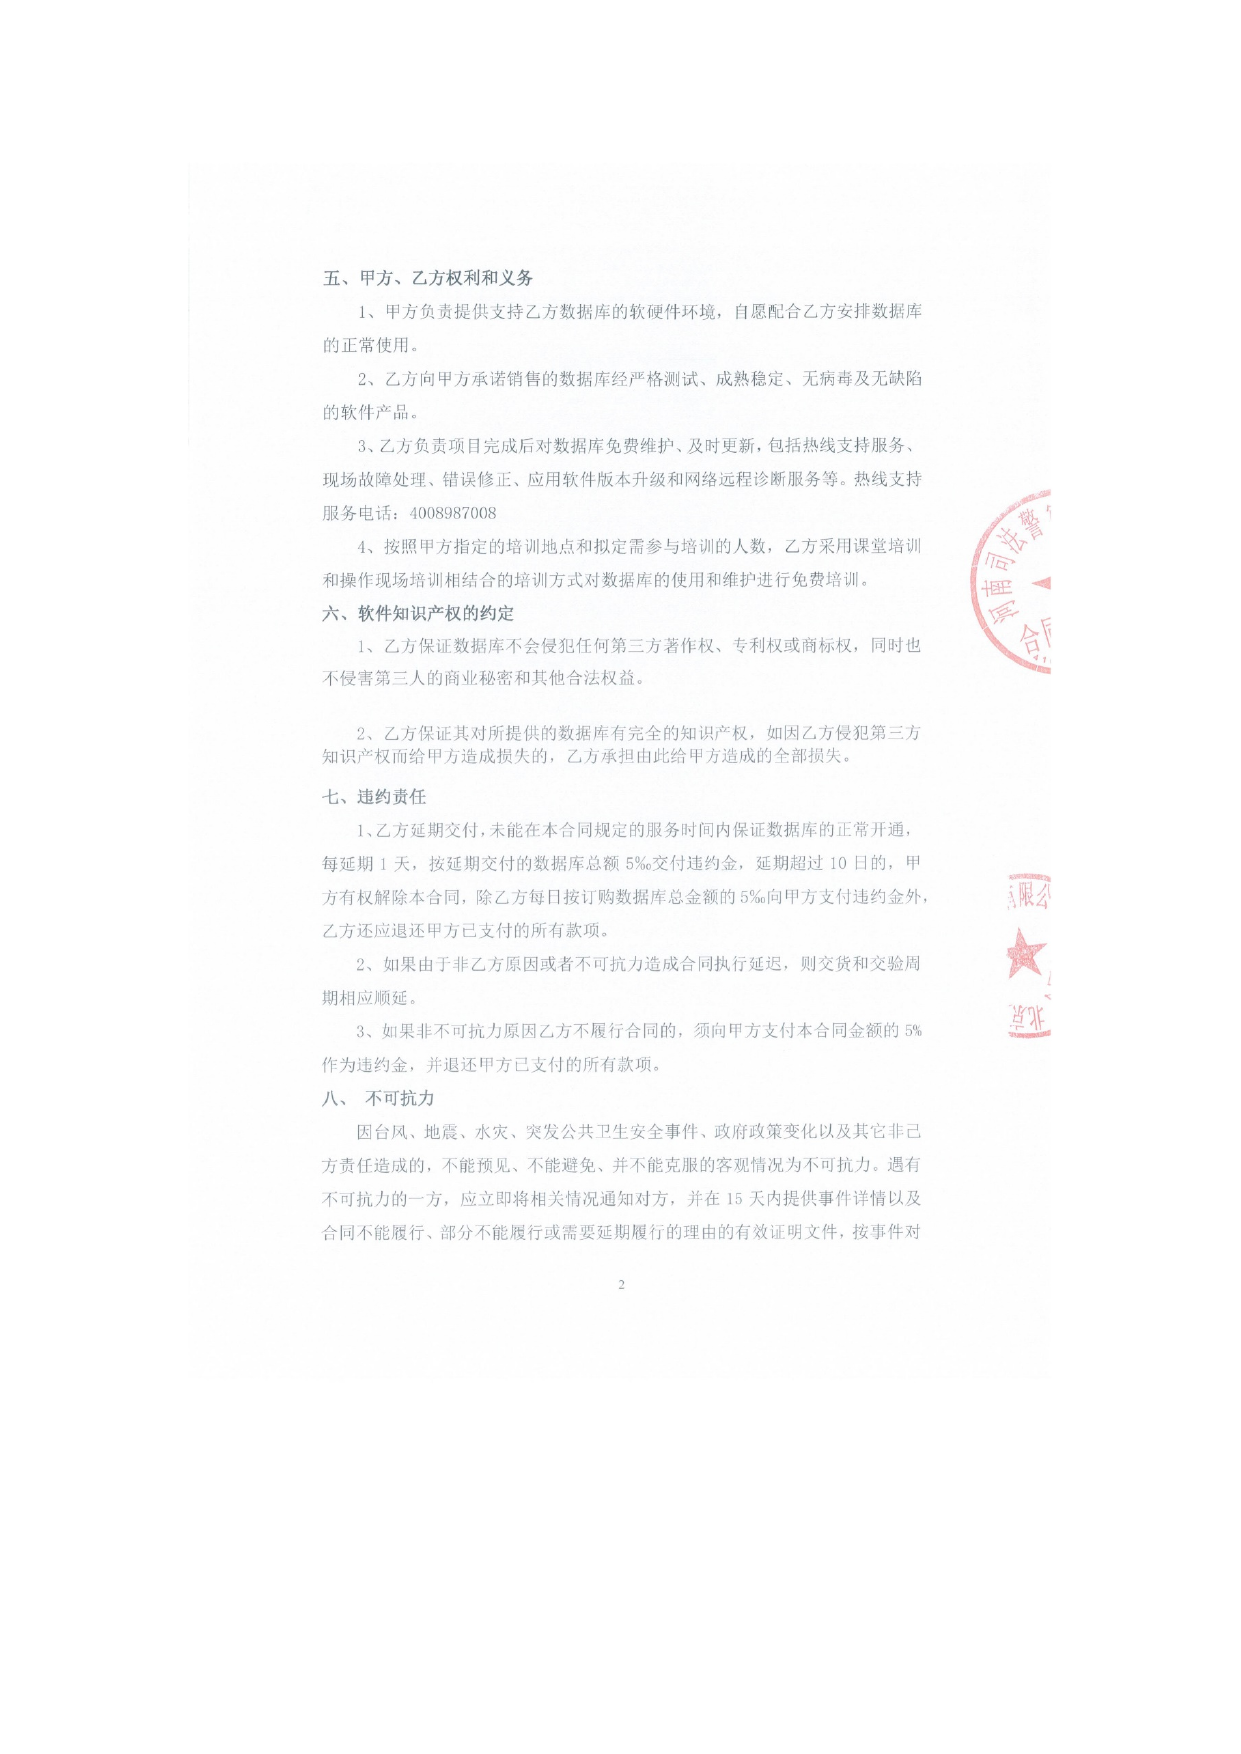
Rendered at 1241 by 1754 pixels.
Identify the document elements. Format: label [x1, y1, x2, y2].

picture [187, 162, 1053, 1387]
